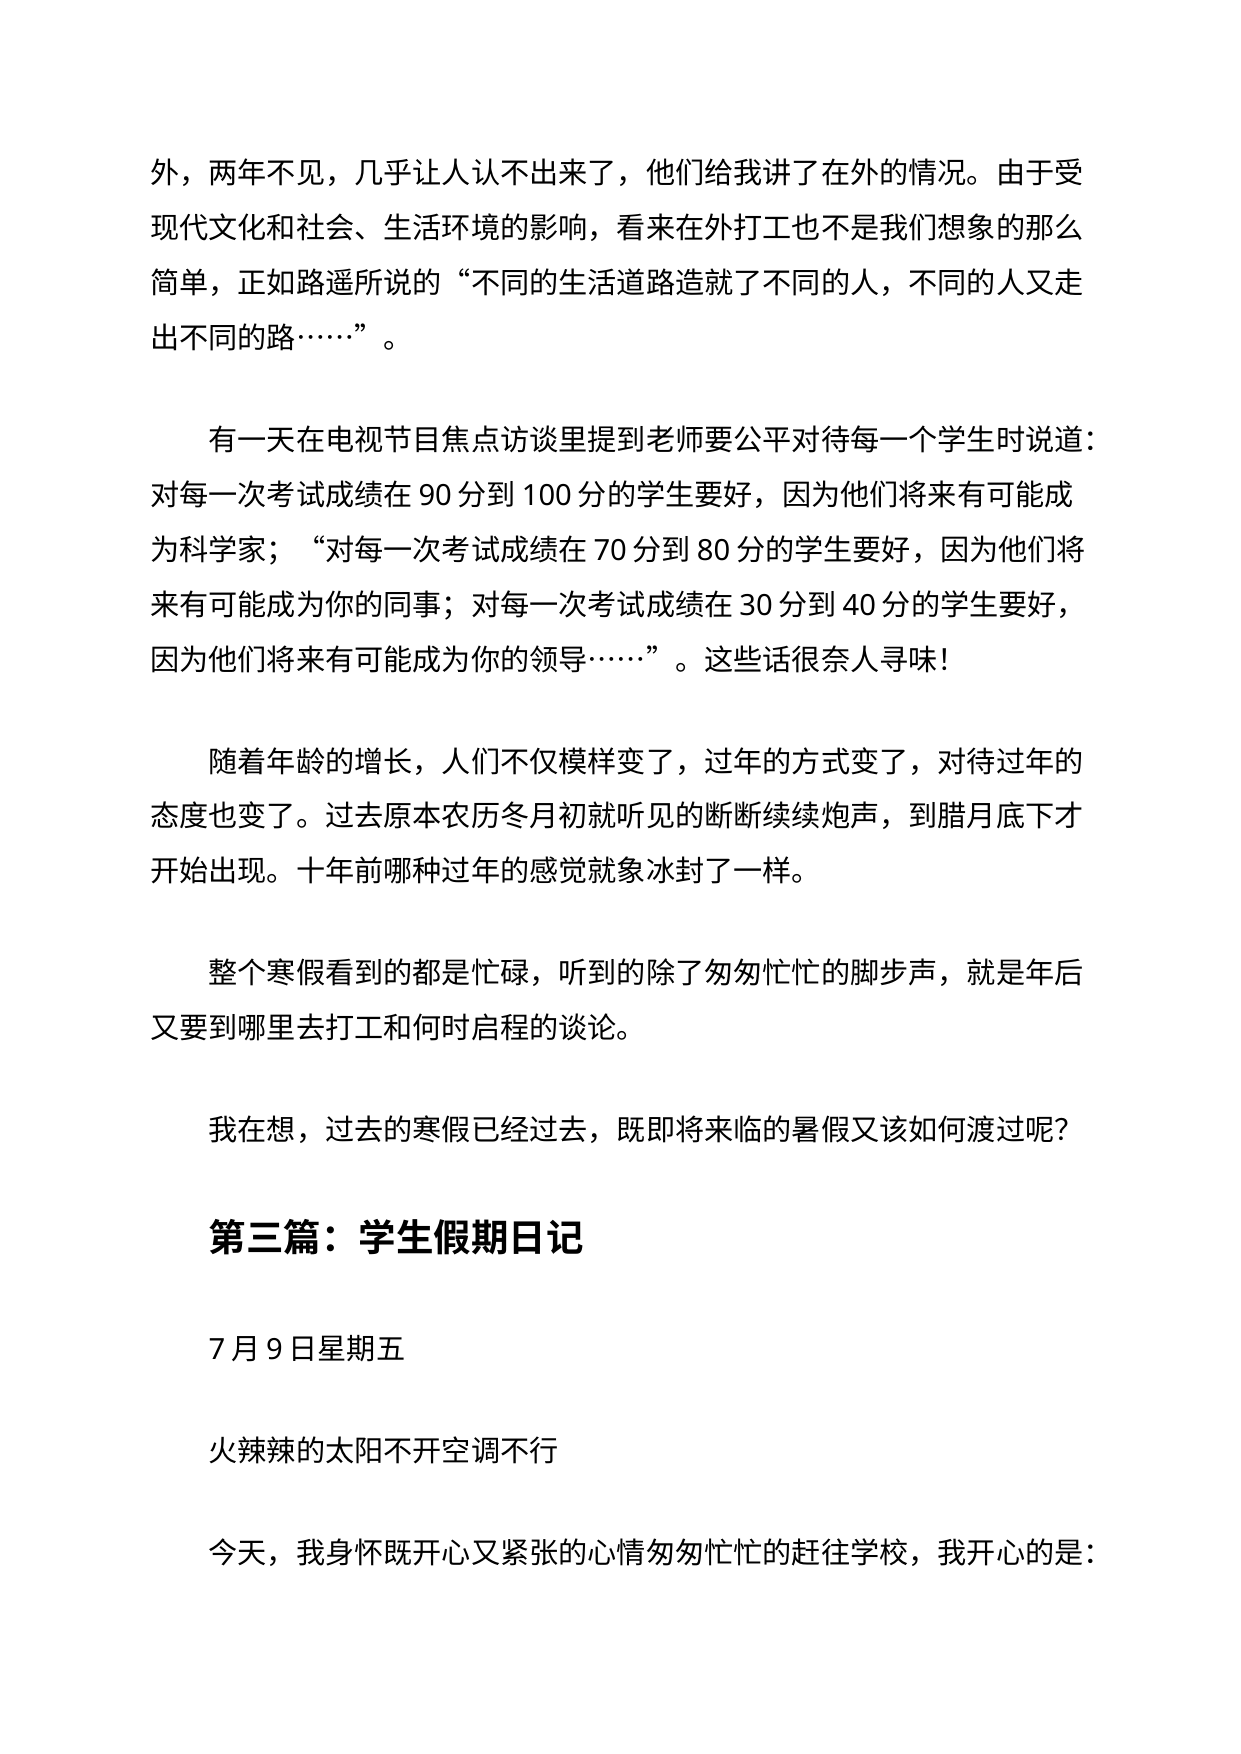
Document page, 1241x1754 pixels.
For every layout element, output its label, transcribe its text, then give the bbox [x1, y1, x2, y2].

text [150, 150, 1090, 357]
text 我在想，过去的寒假已经过去，既即将来临的暑假又该如何渡过呢？ [150, 1106, 1090, 1149]
text 随着年龄的增长，人们不仅模样变了，过年的方式变了，对待过年的态度也变了。过去原本农历冬月初就听见的断断续续炮声，到腊月底下才开始出现。十年前哪种过年的感觉就象冰封了一样。 [150, 738, 1090, 890]
text 第三篇：学生假期日记 [150, 1208, 1090, 1262]
text 有一天在电视节目焦点访谈里提到老师要公平对待每一个学生时说道：对每一次考试成绩在90分到100分的学生要好，因为他们将来有可能成为科学家；“对每一次考试成绩在70分到80分的学生要好，因为他们将来有可能成为你的同事；对每一次考试成绩在30分到40分的学生要好，因为他们将来有可能成为你的领导……”。这些话很奈人寻味！ [150, 416, 1090, 679]
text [150, 1529, 1090, 1572]
text 整个寒假看到的都是忙碌，听到的除了匆匆忙忙的脚步声，就是年后又要到哪里去打工和何时启程的谈论。 [150, 950, 1090, 1047]
text 7月9日星期五 [150, 1326, 1090, 1368]
text 火辣辣的太阳不开空调不行 [150, 1427, 1090, 1470]
